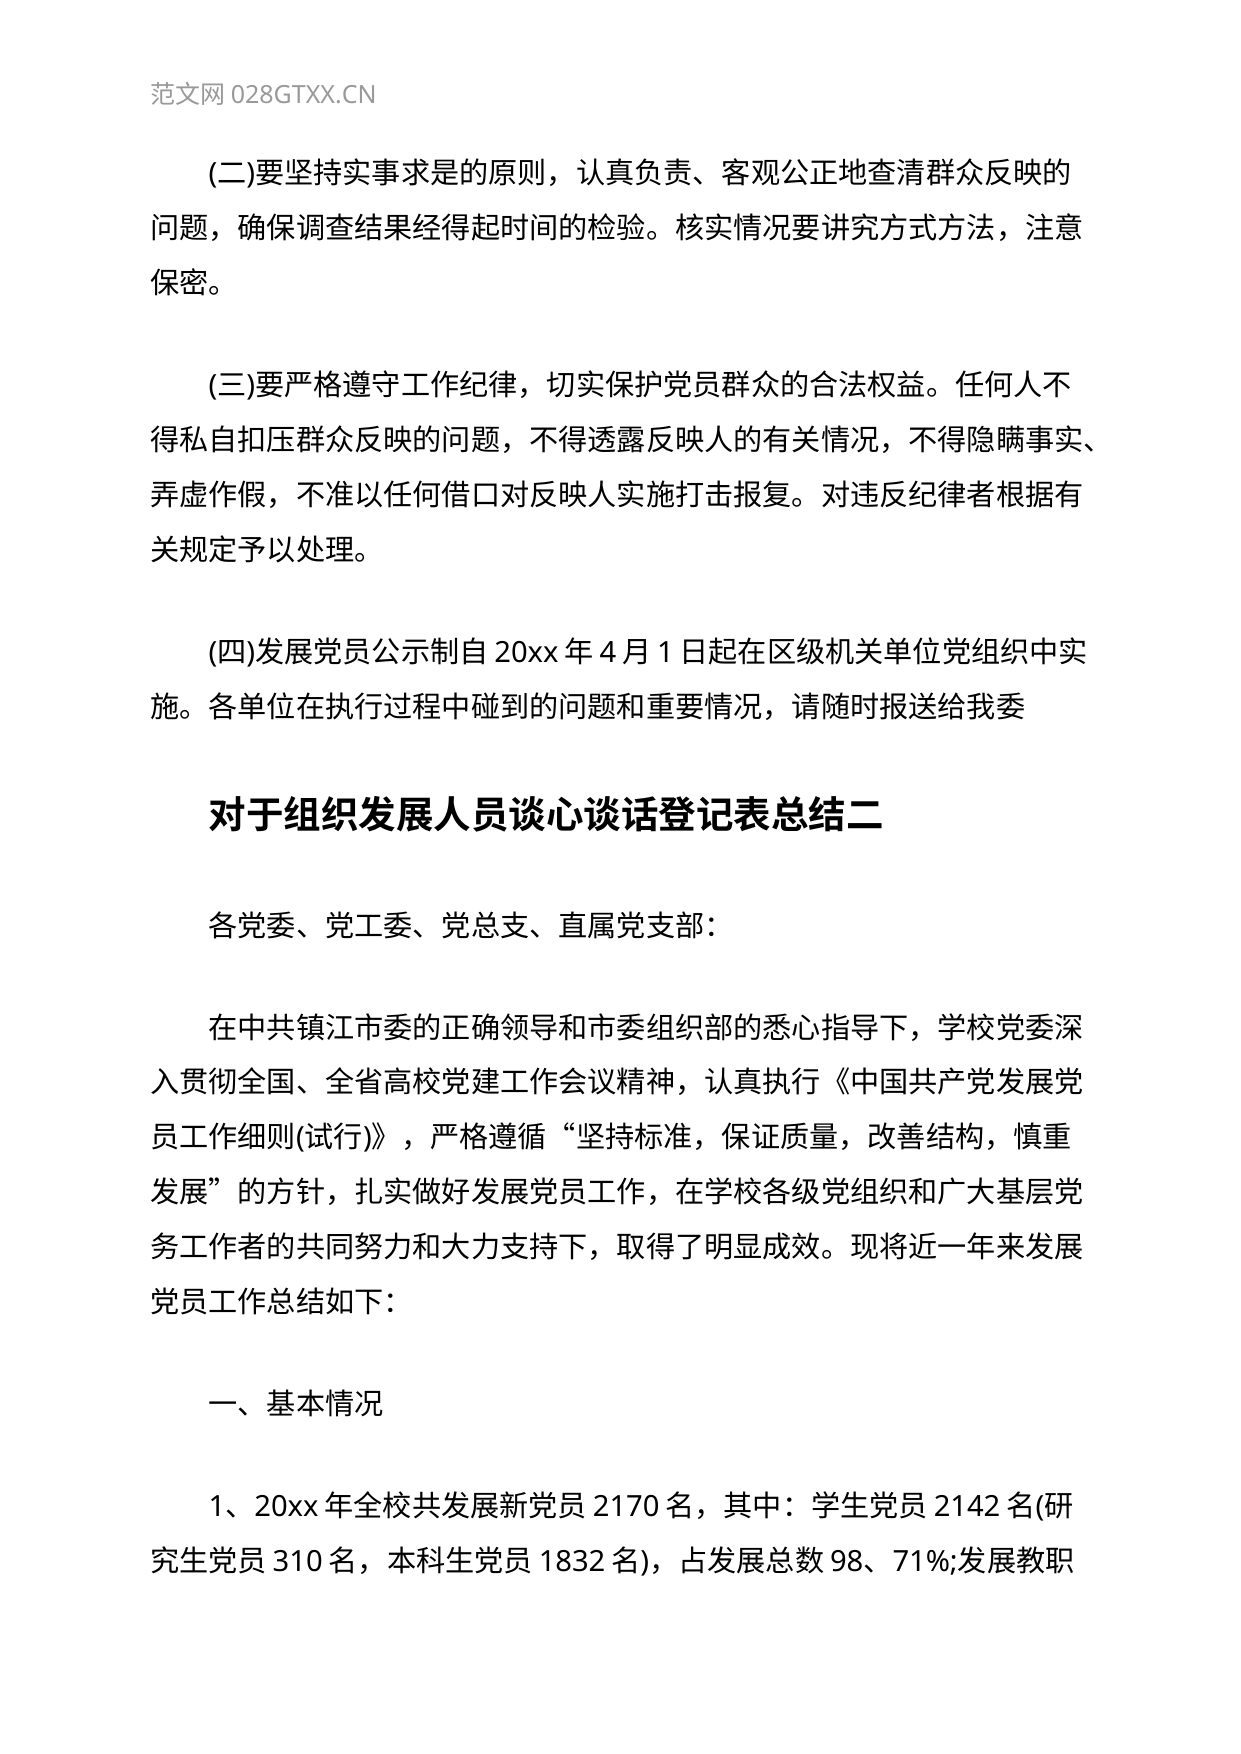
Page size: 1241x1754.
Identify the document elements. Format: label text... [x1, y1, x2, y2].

text 一、基本情况 [150, 1381, 1090, 1423]
text (二)要坚持实事求是的原则，认真负责、客观公正地查清群众反映的问题，确保调查结果经得起时间的检验。核实情况要讲究方式方法，注意保密。 [150, 150, 1090, 302]
text 在中共镇江市委的正确领导和市委组织部的悉心指导下，学校党委深入贯彻全国、全省高校党建工作会议精神，认真执行《中国共产党发展党员工作细则(试行)》，严格遵循“坚持标准，保证质量，改善结构，慎重发展”的方针，扎实做好发展党员工作，在学校各级党组织和广大基层党务工作者的共同努力和大力支持下，取得了明显成效。现将近一年来发展党员工作总结如下： [150, 1004, 1090, 1321]
text (四)发展党员公示制自20xx年4月1日起在区级机关单位党组织中实施。各单位在执行过程中碰到的问题和重要情况，请随时报送给我委 [150, 628, 1090, 726]
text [150, 1482, 1090, 1580]
text (三)要严格遵守工作纪律，切实保护党员群众的合法权益。任何人不得私自扣压群众反映的问题，不得透露反映人的有关情况，不得隐瞒事实、弄虚作假，不准以任何借口对反映人实施打击报复。对违反纪律者根据有关规定予以处理。 [150, 362, 1090, 569]
text 各党委、党工委、党总支、直属党支部： [150, 902, 1090, 945]
text 对于组织发展人员谈心谈话登记表总结二 [150, 785, 1090, 839]
